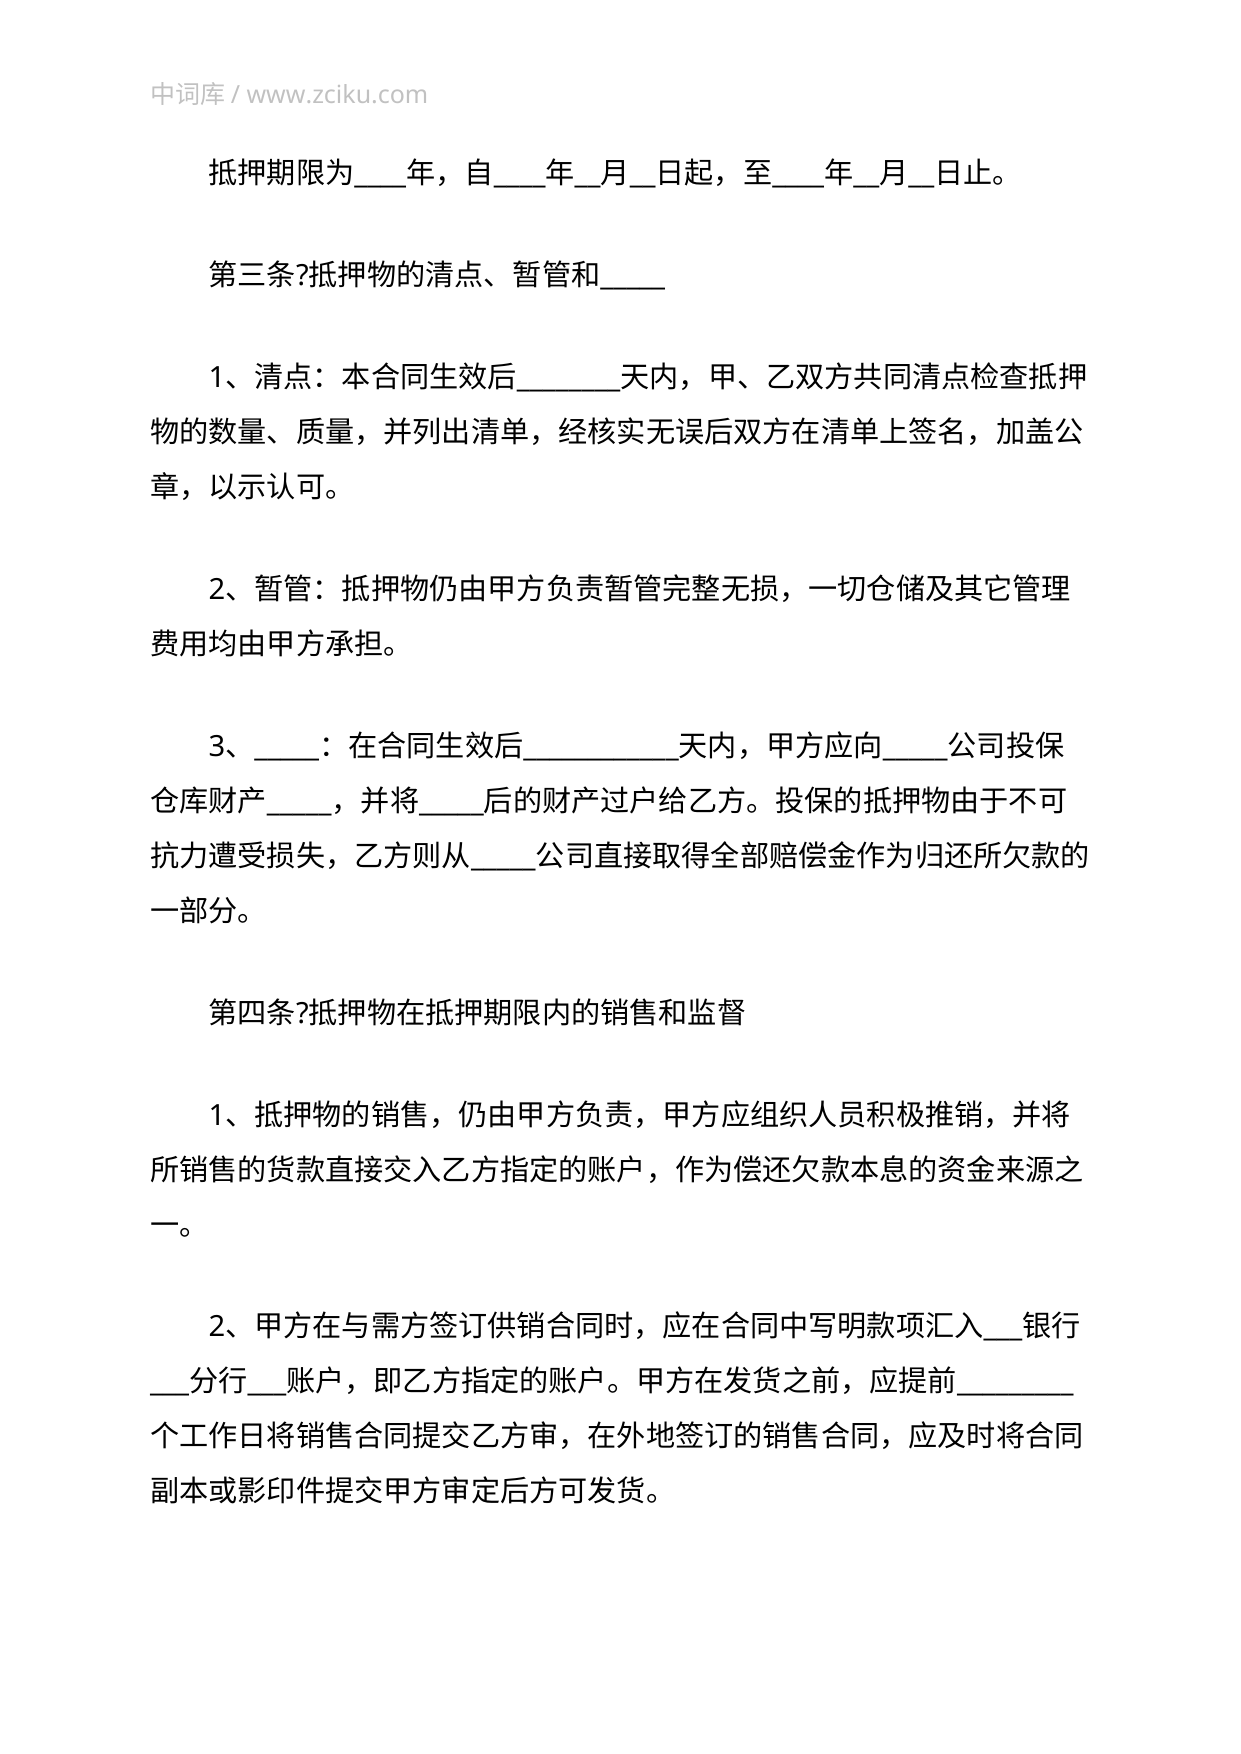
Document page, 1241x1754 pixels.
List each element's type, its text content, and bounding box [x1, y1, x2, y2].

text 1、清点：本合同生效后________天内，甲、乙双方共同清点检查抵押物的数量、质量，并列出清单，经核实无误后双方在清单上签名，加盖公章，以示认可。 [150, 354, 1090, 506]
text 2、甲方在与需方签订供销合同时，应在合同中写明款项汇入___银行___分行___账户，即乙方指定的账户。甲方在发货之前，应提前_________个工作日将销售合同提交乙方审，在外地签订的销售合同，应及时将合同副本或影印件提交甲方审定后方可发货。 [150, 1303, 1090, 1510]
text 第四条?抵押物在抵押期限内的销售和监督 [150, 989, 1090, 1032]
text 3、_____：在合同生效后____________天内，甲方应向_____公司投保仓库财产_____，并将_____后的财产过户给乙方。投保的抵押物由于不可抗力遭受损失，乙方则从_____公司直接取得全部赔偿金作为归还所欠款的一部分。 [150, 722, 1090, 930]
text 1、抵押物的销售，仍由甲方负责，甲方应组织人员积极推销，并将所销售的货款直接交入乙方指定的账户，作为偿还欠款本息的资金来源之一。 [150, 1091, 1090, 1243]
text 第三条?抵押物的清点、暂管和_____ [150, 252, 1090, 294]
text 抵押期限为____年，自____年__月__日起，至____年__月__日止。 [150, 150, 1090, 192]
text 2、暂管：抵押物仍由甲方负责暂管完整无损，一切仓储及其它管理费用均由甲方承担。 [150, 566, 1090, 663]
